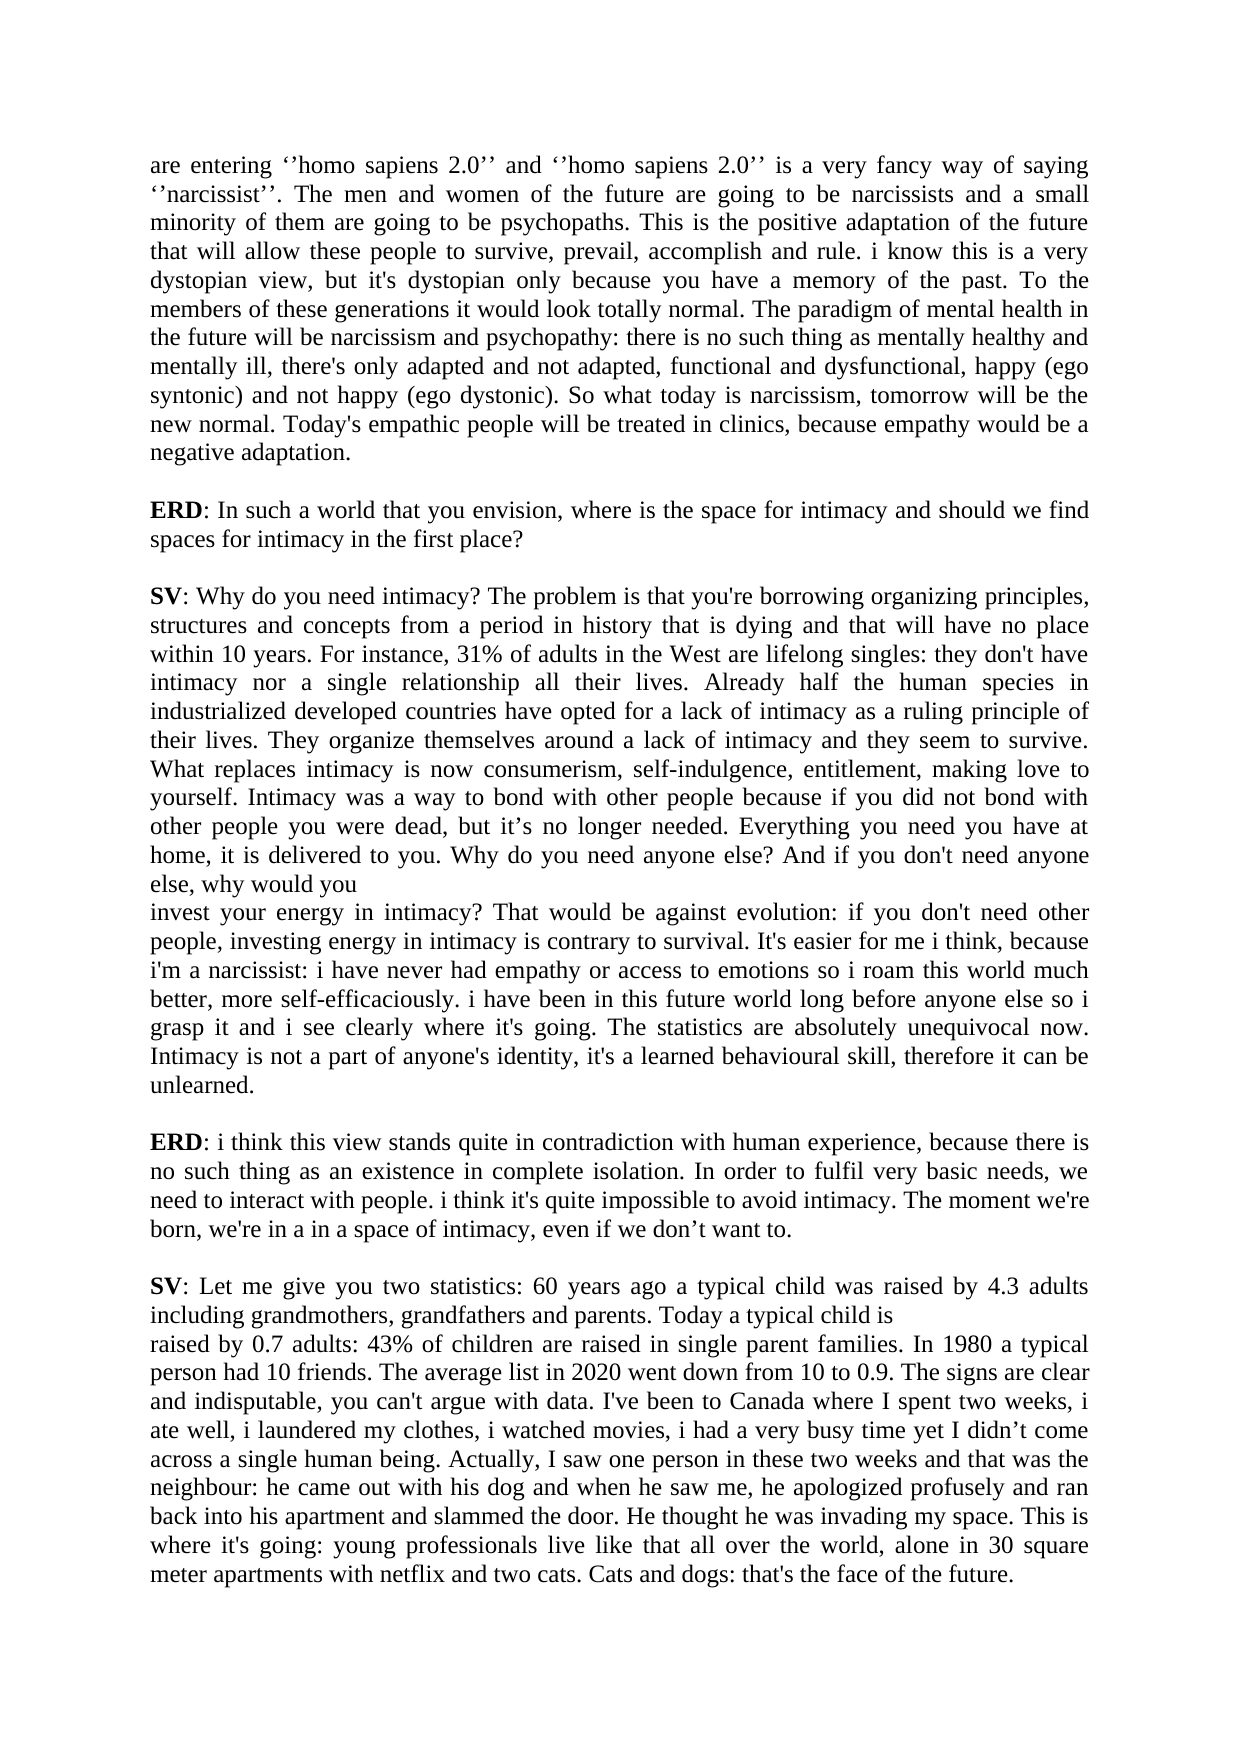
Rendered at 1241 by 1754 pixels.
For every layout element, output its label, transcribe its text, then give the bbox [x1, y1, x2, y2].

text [150, 150, 1090, 466]
text invest your energy in intimacy? That would be against evolution: if you don't need other people, investing energy in intimacy is contrary to survival. It's easier for me i think, because i'm a narcissist: i have never had empathy or access to emotions so i roam this world much better, more self-efficaciously. i have been in this future world long before anyone else so i grasp it and i see clearly where it's going. The statistics are absolutely unequivocal now. Intimacy is not a part of anyone's identity, it's a learned behavioural skill, therefore it can be unlearned. [150, 897, 1090, 1099]
text SV: Why do you need intimacy? The problem is that you're borrowing organizing principles, structures and concepts from a period in history that is dying and that will have no place within 10 years. For instance, 31% of adults in the West are lifelong singles: they don't have intimacy nor a single relationship all their lives. Already half the human species in industrialized developed countries have opted for a lack of intimacy as a ruling principle of their lives. They organize themselves around a lack of intimacy and they seem to survive. What replaces intimacy is now consumerism, self-indulgence, entitlement, making love to yourself. Intimacy was a way to bond with other people because if you did not bond with other people you were dead, but it’s no longer needed. Everything you need you have at home, it is delivered to you. Why do you need anyone else? And if you don't need anyone else, why would you [150, 581, 1090, 897]
text ERD: In such a world that you envision, where is the space for intimacy and should we find spaces for intimacy in the first place? [150, 495, 1090, 552]
text raised by 0.7 adults: 43% of children are raised in single parent families. In 1980 a typical person had 10 friends. The average list in 2020 went down from 10 to 0.9. The signs are clear and indisputable, you can't argue with data. I've been to Canada where I spent two weeks, i ate well, i laundered my clothes, i watched movies, i had a very busy time yet I didn’t come across a single human being. Actually, I saw one person in these two weeks and that was the neighbour: he came out with his dog and when he saw me, he apologized profusely and ran back into his apartment and slammed the door. He thought he was invading my space. This is where it's going: young professionals live like that all over the world, alone in 30 square meter apartments with netflix and two cats. Cats and dogs: that's the face of the future. [150, 1329, 1090, 1587]
text ERD: i think this view stands quite in contradiction with human experience, because there is no such thing as an existence in complete isolation. In order to fulfil very basic needs, we need to interact with people. i think it's quite impossible to avoid intimacy. The moment we're born, we're in a in a space of intimacy, even if we don’t want to. [150, 1127, 1090, 1242]
text SV: Let me give you two statistics: 60 years ago a typical child was raised by 4.3 adults including grandmothers, grandfathers and parents. Today a typical child is [150, 1271, 1090, 1329]
